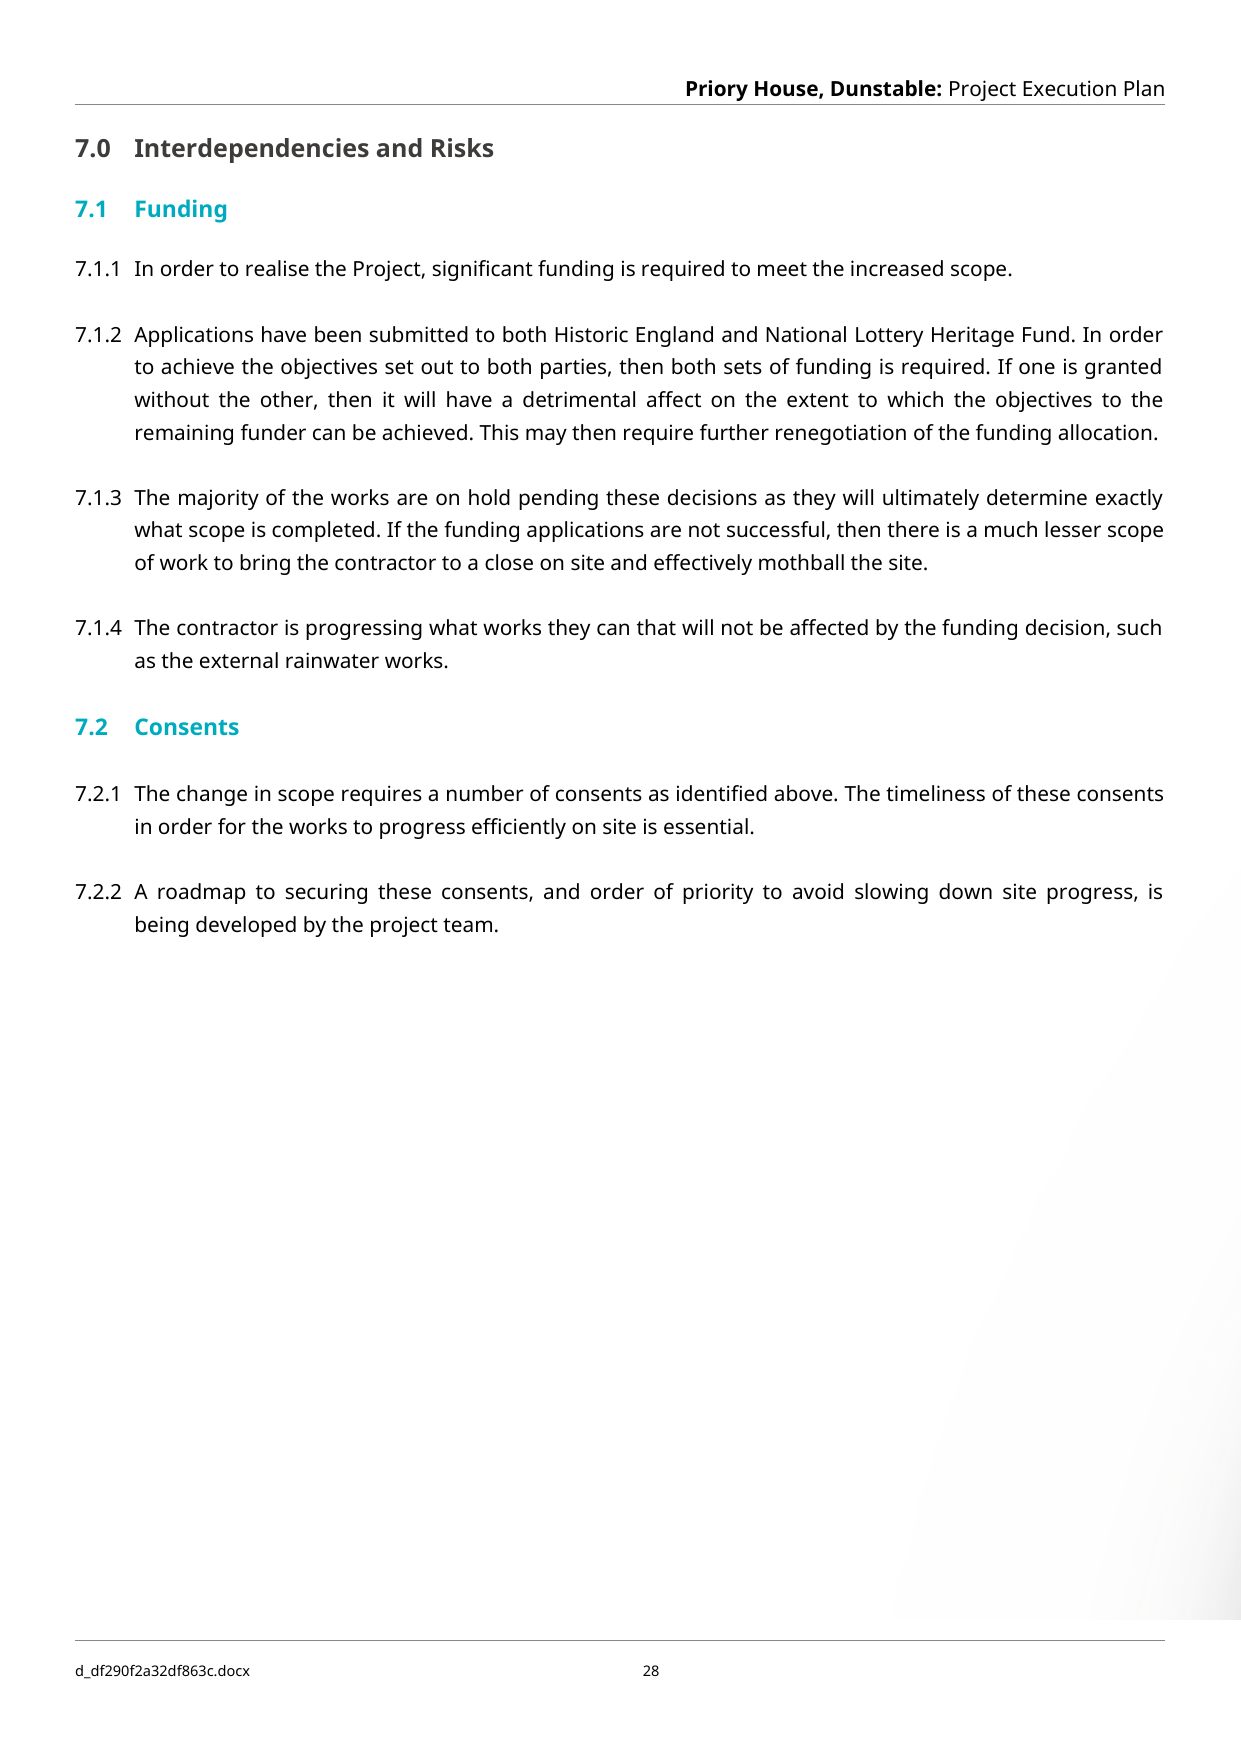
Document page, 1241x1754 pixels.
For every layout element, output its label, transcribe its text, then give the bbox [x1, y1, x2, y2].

text 7.2.1 The change in scope requires a number of consents as identified above. The timeliness of these consents in order for the works to progress efficiently on site is essential. [75, 779, 1165, 841]
text 7.1 Funding [75, 192, 1165, 223]
text 7.1.2 Applications have been submitted to both Historic England and National Lottery Heritage Fund. In order to achieve the objectives set out to both parties, then both sets of funding is required. If one is granted without the other, then it will have a detrimental affect on the extent to which the objectives to the remaining funder can be achieved. This may then require further renegotiation of the funding allocation. [75, 320, 1165, 446]
text 7.2.2 A roadmap to securing these consents, and order of priority to avoid slowing down site progress, is being developed by the project team. [75, 877, 1165, 938]
text 7.1.3 The majority of the works are on hold pending these decisions as they will ultimately determine exactly what scope is completed. If the funding applications are not successful, then there is a much lesser scope of work to bring the contractor to a close on site and effectively mothball the site. [75, 483, 1165, 576]
text 7.1.1 In order to realise the Project, significant funding is required to meet the increased scope. [75, 254, 1165, 283]
text 7.0 Interdependencies and Risks [75, 133, 1165, 164]
text 7.2 Consents [75, 711, 1165, 742]
text 7.1.4 The contractor is progressing what works they can that will not be affected by the funding decision, such as the external rainwater works. [75, 613, 1165, 674]
